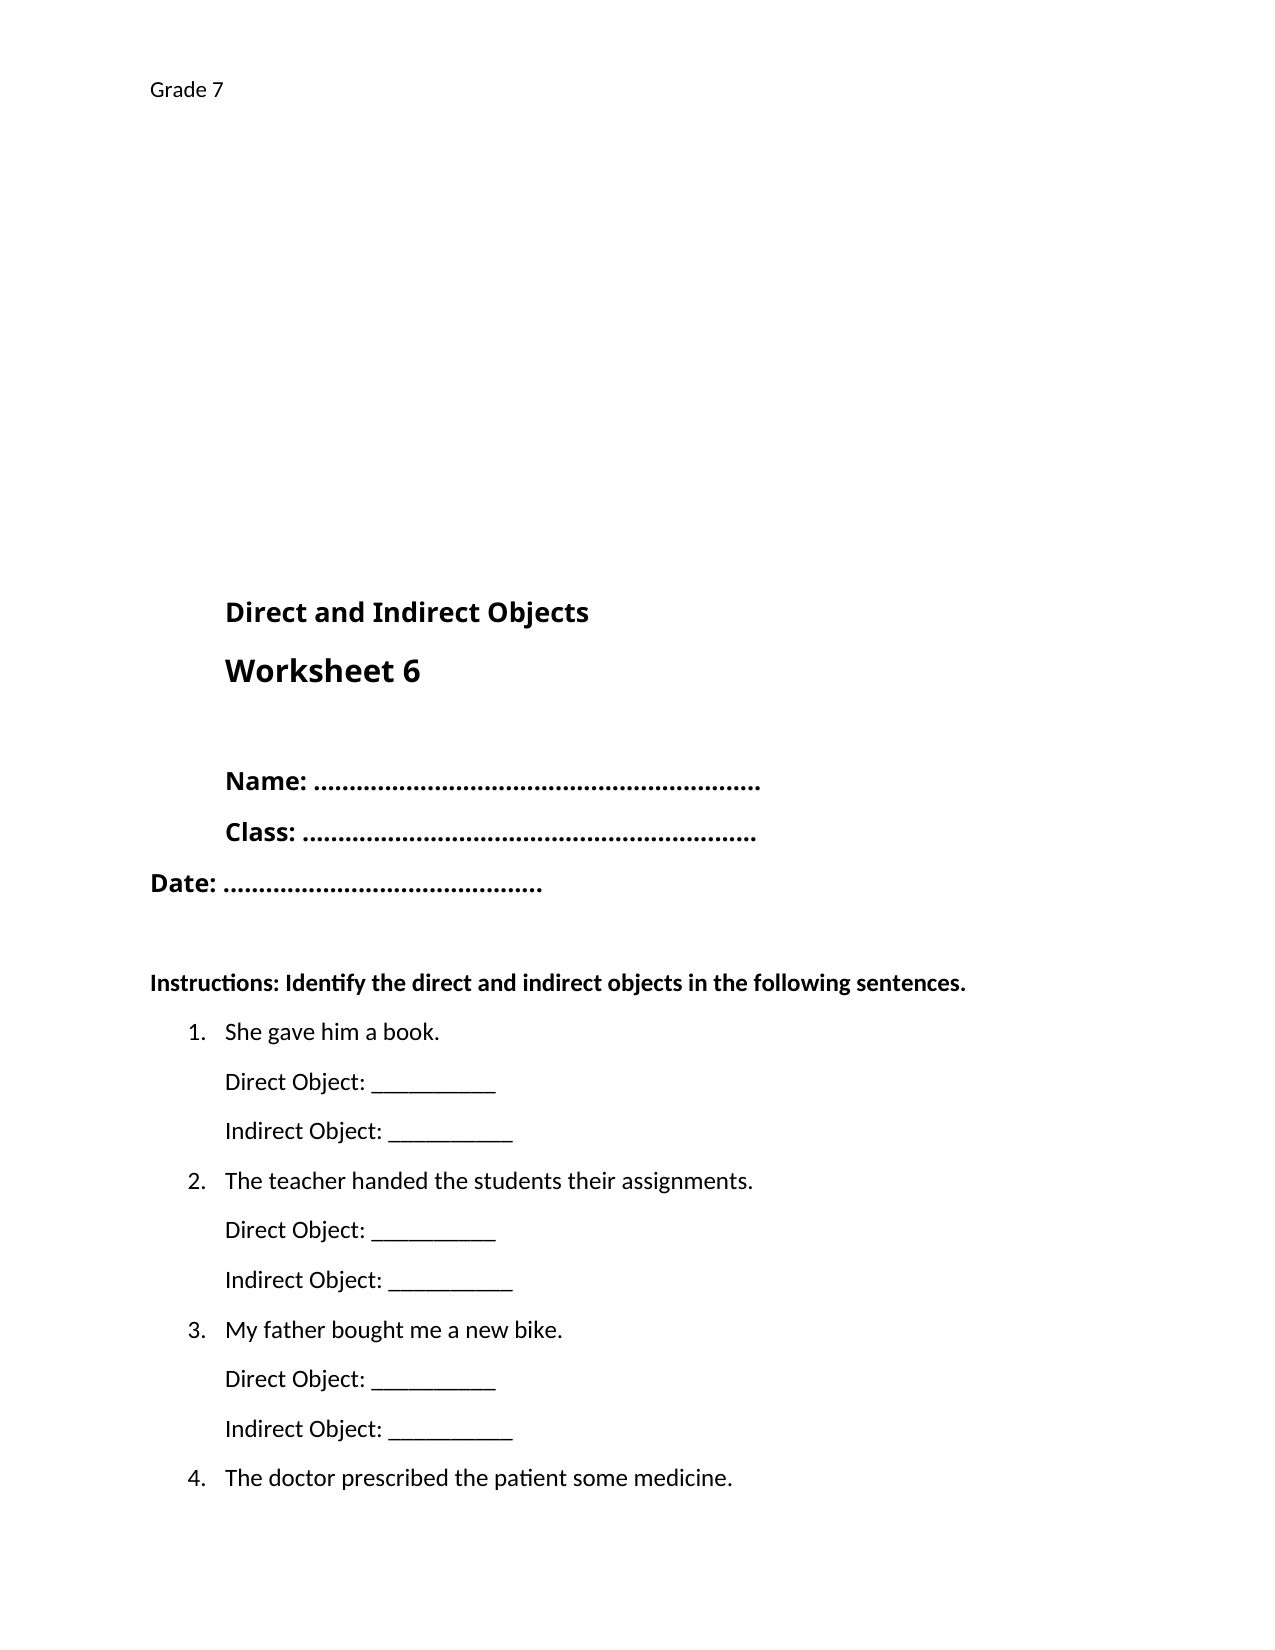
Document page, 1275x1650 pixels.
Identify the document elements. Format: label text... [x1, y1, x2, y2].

text Instructions: Identify the direct and indirect objects in the following sentences. [150, 967, 1125, 997]
text Direct Object: __________ [225, 1066, 1125, 1096]
text Name: ............................................................... [150, 764, 1125, 798]
list The teacher handed the students their assignments. [187, 1165, 1125, 1196]
list The doctor prescribed the patient some medicine. [187, 1462, 1125, 1493]
list My father bought me a new bike. [187, 1314, 1125, 1344]
text Worksheet 6 [150, 649, 1125, 692]
text Indirect Object: __________ [225, 1264, 1125, 1295]
text Indirect Object: __________ [225, 1115, 1125, 1146]
text Class: ................................................................ Date: ............................................. [150, 815, 1125, 900]
text Direct and Indirect Objects [150, 594, 1125, 631]
text Indirect Object: __________ [225, 1413, 1125, 1443]
text Direct Object: __________ [225, 1363, 1125, 1394]
list She gave him a book. [187, 1016, 1125, 1047]
text Direct Object: __________ [225, 1214, 1125, 1245]
